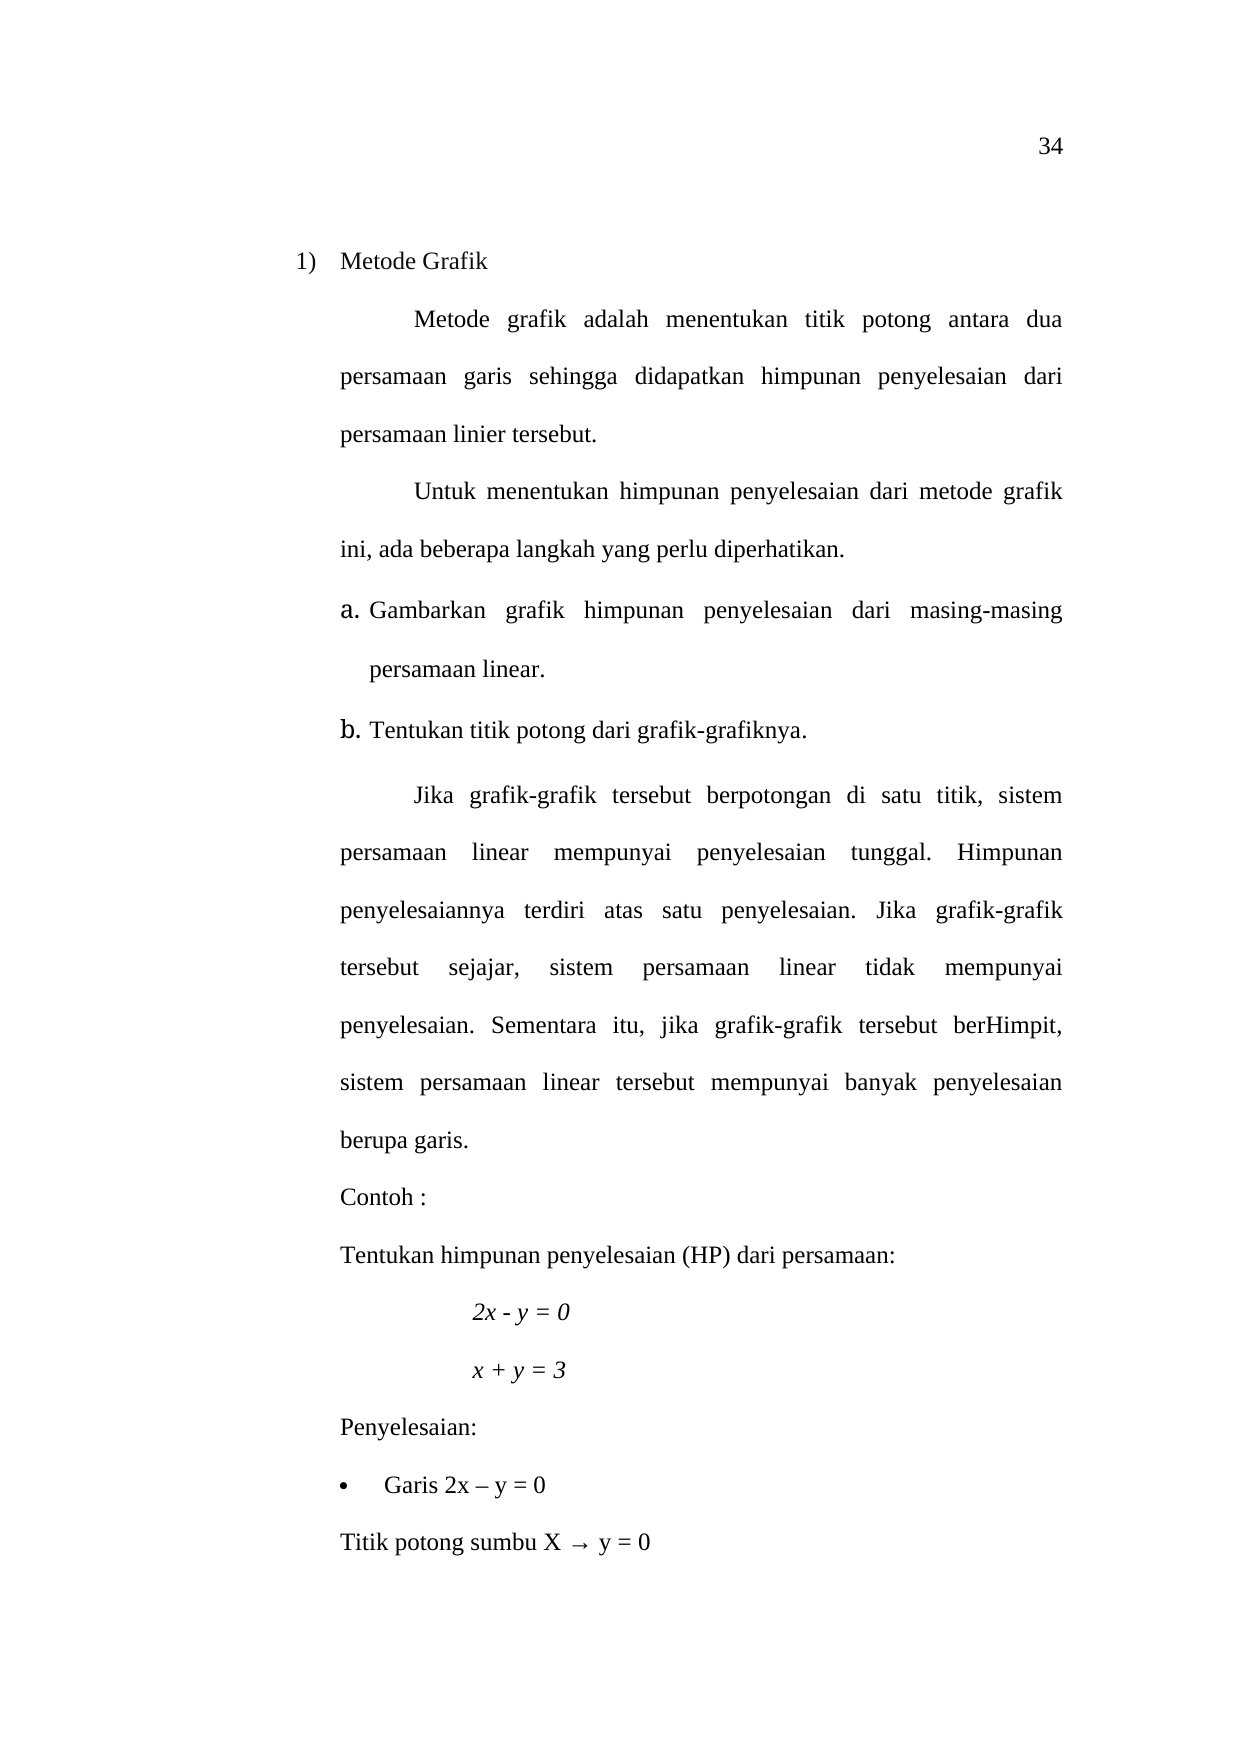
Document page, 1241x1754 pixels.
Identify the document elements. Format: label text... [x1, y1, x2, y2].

text Penyelesaian: [294, 1412, 1063, 1441]
list Gambarkan grafik himpunan penyelesaian dari masing-masing persamaan linear. [340, 591, 1063, 683]
list Metode grafik adalah menentukan titik potong antara dua persamaan garis sehingga didapatkan himpunan penyelesaian dari persamaan linier tersebut. [340, 304, 1063, 361]
list Garis 2x – y = 0 [340, 1470, 1063, 1498]
list Metode grafik adalah menentukan titik potong antara dua persamaan garis sehingga didapatkan himpunan penyelesaian dari persamaan linier tersebut. [340, 390, 1063, 447]
text Jika grafik-grafik tersebut berpotongan di satu titik, sistem persamaan linear mempunyai penyelesaian tunggal. Himpunan penyelesaiannya terdiri atas satu penyelesaian. Jika grafik-grafik tersebut sejajar, sistem persamaan linear tidak mempunyai penyelesaian. Sementara itu, jika grafik-grafik tersebut berHimpit, sistem persamaan linear tersebut mempunyai banyak penyelesaian berupa garis. [340, 780, 1063, 1153]
list Untuk menentukan himpunan penyelesaian dari metode grafik ini, ada beberapa langkah yang perlu diperhatikan. [340, 476, 1063, 562]
text 2x - y = 0 [472, 1297, 1063, 1326]
text Contoh : [265, 1182, 1063, 1211]
text x + y = 3 [472, 1355, 1063, 1383]
text Titik potong sumbu X → y = 0 [340, 1527, 1063, 1556]
list Tentukan titik potong dari grafik-grafiknya. [340, 712, 1063, 746]
list Metode Grafik [295, 246, 1063, 275]
text Tentukan himpunan penyelesaian (HP) dari persamaan: [265, 1240, 1063, 1268]
